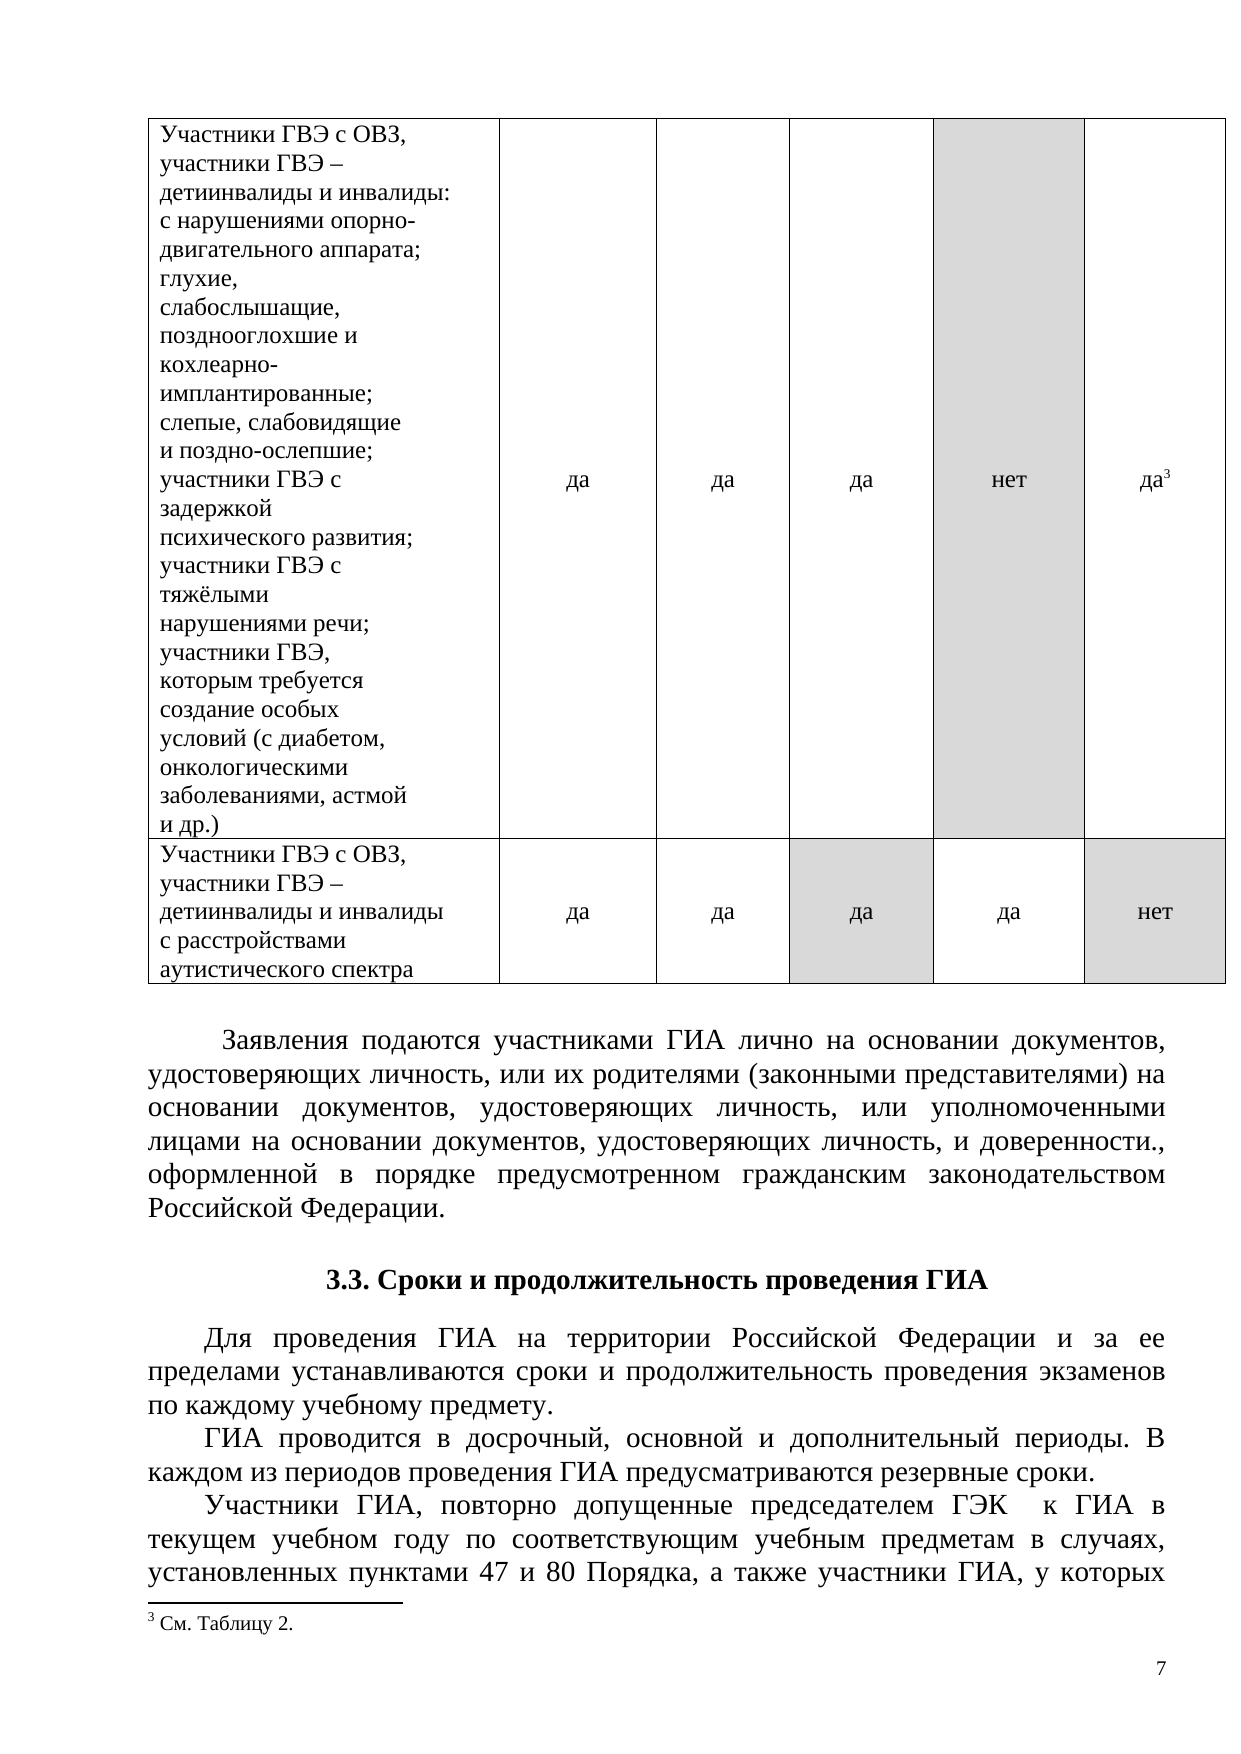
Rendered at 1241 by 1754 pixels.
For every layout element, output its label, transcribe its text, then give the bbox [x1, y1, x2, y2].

table_cell да [500, 119, 656, 838]
table_cell да [934, 839, 1084, 983]
table_cell нет [934, 119, 1084, 838]
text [148, 1487, 1166, 1588]
table_cell да [657, 839, 789, 983]
text Для проведения ГИА на территории Российской Федерации и за ее пределами устанавливаются сроки и продолжительность проведения экзаменов по каждому учебному предмету. [148, 1320, 1166, 1420]
table_cell да [500, 839, 656, 983]
text ГИА проводится в досрочный, основной и дополнительный периоды. В каждом из периодов проведения ГИА предусматриваются резервные сроки. [148, 1420, 1166, 1487]
table_cell да [1085, 119, 1225, 838]
text 3.3. Сроки и продолжительность проведения ГИА [148, 1262, 1166, 1296]
table_cell Участники ГВЭ с ОВЗ, участники ГВЭ – детиинвалиды и инвалиды: с нарушениями опорно-двигательного аппарата; глухие, слабослышащие, позднооглохшие и кохлеарно-имплантированные; слепые, слабовидящие и поздно-ослепшие; участники ГВЭ с задержкой психического развития; участники ГВЭ с тяжёлыми нарушениями речи; участники ГВЭ, которым требуется создание особых условий (с диабетом, онкологическими заболеваниями, астмой и др.) [149, 119, 499, 838]
text Заявления подаются участниками ГИА лично на основании документов, удостоверяющих личность, или их родителями (законными представителями) на основании документов, удостоверяющих личность, или уполномоченными лицами на основании документов, удостоверяющих личность, и доверенности., оформленной в порядке предусмотренном гражданским законодательством Российской Федерации. [148, 1022, 1166, 1223]
table_cell да [657, 119, 789, 838]
table_cell да [790, 119, 933, 838]
table_cell да [790, 839, 933, 983]
table_cell нет [1085, 839, 1225, 983]
table_cell Участники ГВЭ с ОВЗ, участники ГВЭ – детиинвалиды и инвалиды с расстройствами аутистического спектра [149, 839, 499, 983]
